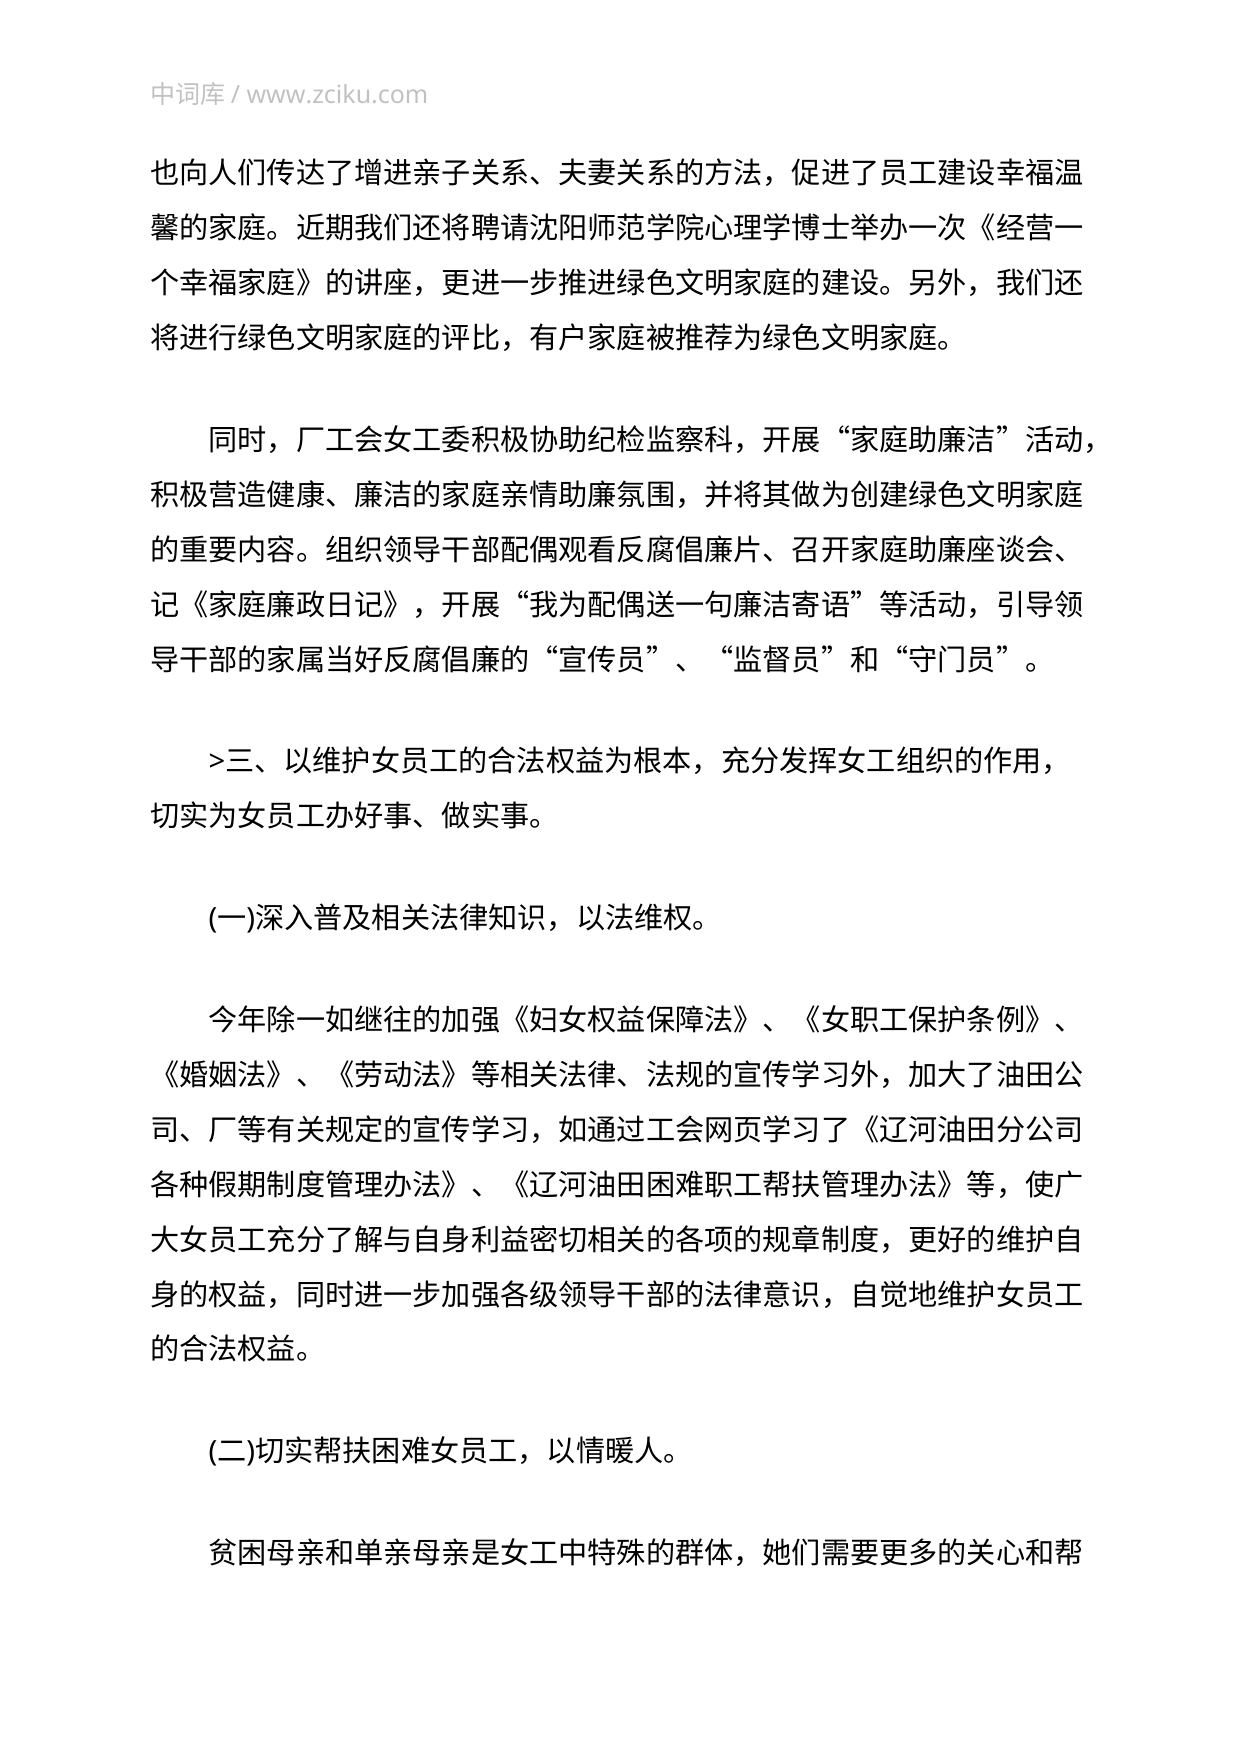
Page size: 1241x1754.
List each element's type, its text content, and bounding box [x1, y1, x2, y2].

text >三、以维护女员工的合法权益为根本，充分发挥女工组织的作用，切实为女员工办好事、做实事。 [150, 738, 1090, 835]
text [150, 150, 1090, 357]
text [150, 1530, 1090, 1572]
text 同时，厂工会女工委积极协助纪检监察科，开展“家庭助廉洁”活动，积极营造健康、廉洁的家庭亲情助廉氛围，并将其做为创建绿色文明家庭的重要内容。组织领导干部配偶观看反腐倡廉片、召开家庭助廉座谈会、记《家庭廉政日记》，开展“我为配偶送一句廉洁寄语”等活动，引导领导干部的家属当好反腐倡廉的“宣传员”、“监督员”和“守门员”。 [150, 416, 1090, 678]
text 今年除一如继往的加强《妇女权益保障法》、《女职工保护条例》、《婚姻法》、《劳动法》等相关法律、法规的宣传学习外，加大了油田公司、厂等有关规定的宣传学习，如通过工会网页学习了《辽河油田分公司各种假期制度管理办法》、《辽河油田困难职工帮扶管理办法》等，使广大女员工充分了解与自身利益密切相关的各项的规章制度，更好的维护自身的权益，同时进一步加强各级领导干部的法律意识，自觉地维护女员工的合法权益。 [150, 997, 1090, 1368]
text (二)切实帮扶困难女员工，以情暖人。 [150, 1428, 1090, 1470]
text (一)深入普及相关法律知识，以法维权。 [150, 894, 1090, 937]
